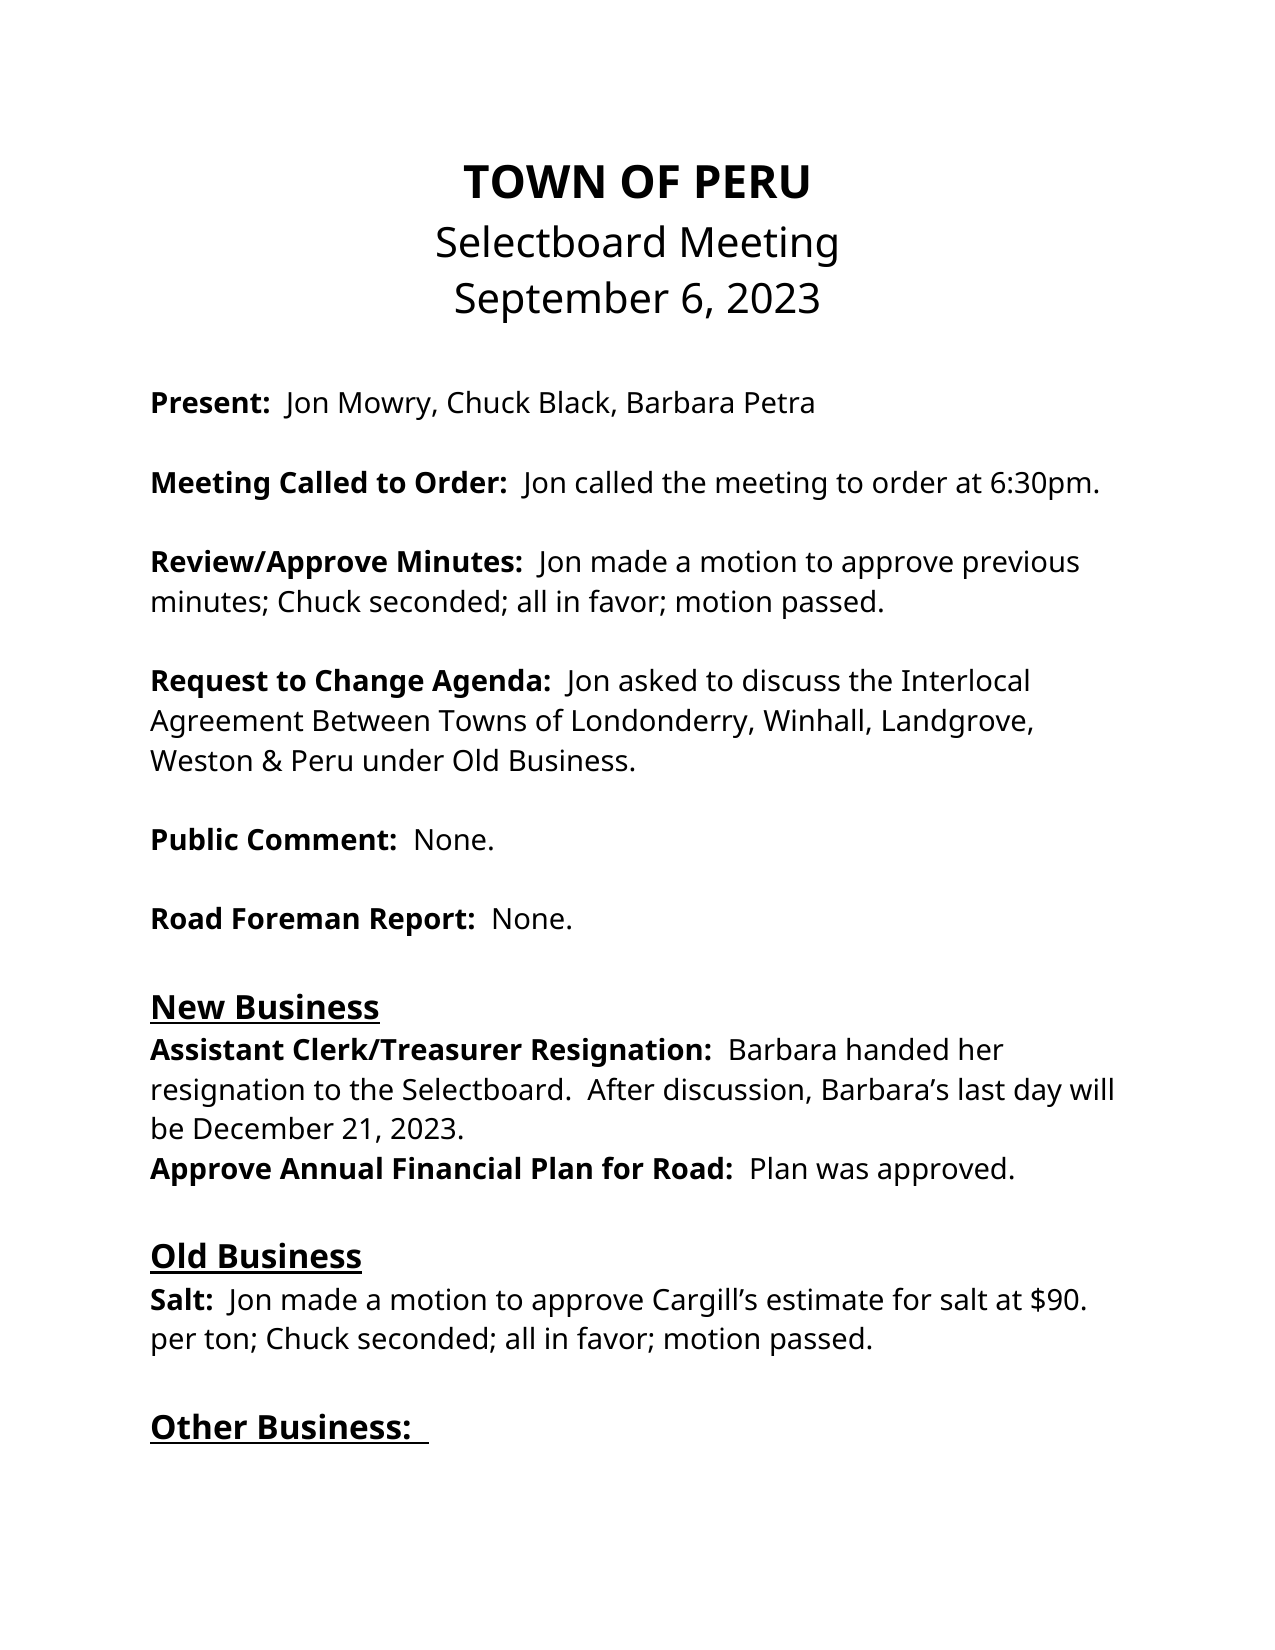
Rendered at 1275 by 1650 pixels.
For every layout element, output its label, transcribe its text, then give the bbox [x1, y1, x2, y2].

text Meeting Called to Order: Jon called the meeting to order at 6:30pm. [150, 462, 1125, 502]
text September 6, 2023 [150, 269, 1125, 326]
text Review/Approve Minutes: Jon made a motion to approve previous minutes; Chuck seconded; all in favor; motion passed. [150, 541, 1125, 621]
text New Business [150, 984, 1125, 1029]
text Assistant Clerk/Treasurer Resignation: Barbara handed her resignation to the Selectboard. After discussion, Barbara’s last day will be December 21, 2023. [150, 1029, 1125, 1148]
text TOWN OF PERU [150, 150, 1125, 212]
text Other Business: [150, 1403, 1125, 1449]
text Road Foreman Report: None. [150, 899, 1125, 938]
text Selectboard Meeting [150, 212, 1125, 269]
text Old Business [150, 1233, 1125, 1279]
text Present: Jon Mowry, Chuck Black, Barbara Petra [150, 383, 1125, 422]
text Request to Change Agenda: Jon asked to discuss the Interlocal Agreement Between Towns of Londonderry, Winhall, Landgrove, Weston & Peru under Old Business. [150, 661, 1125, 779]
text Salt: Jon made a motion to approve Cargill’s estimate for salt at $90. per ton; Chuck seconded; all in favor; motion passed. [150, 1279, 1125, 1358]
text Public Comment: None. [150, 819, 1125, 859]
text Approve Annual Financial Plan for Road: Plan was approved. [150, 1148, 1125, 1188]
